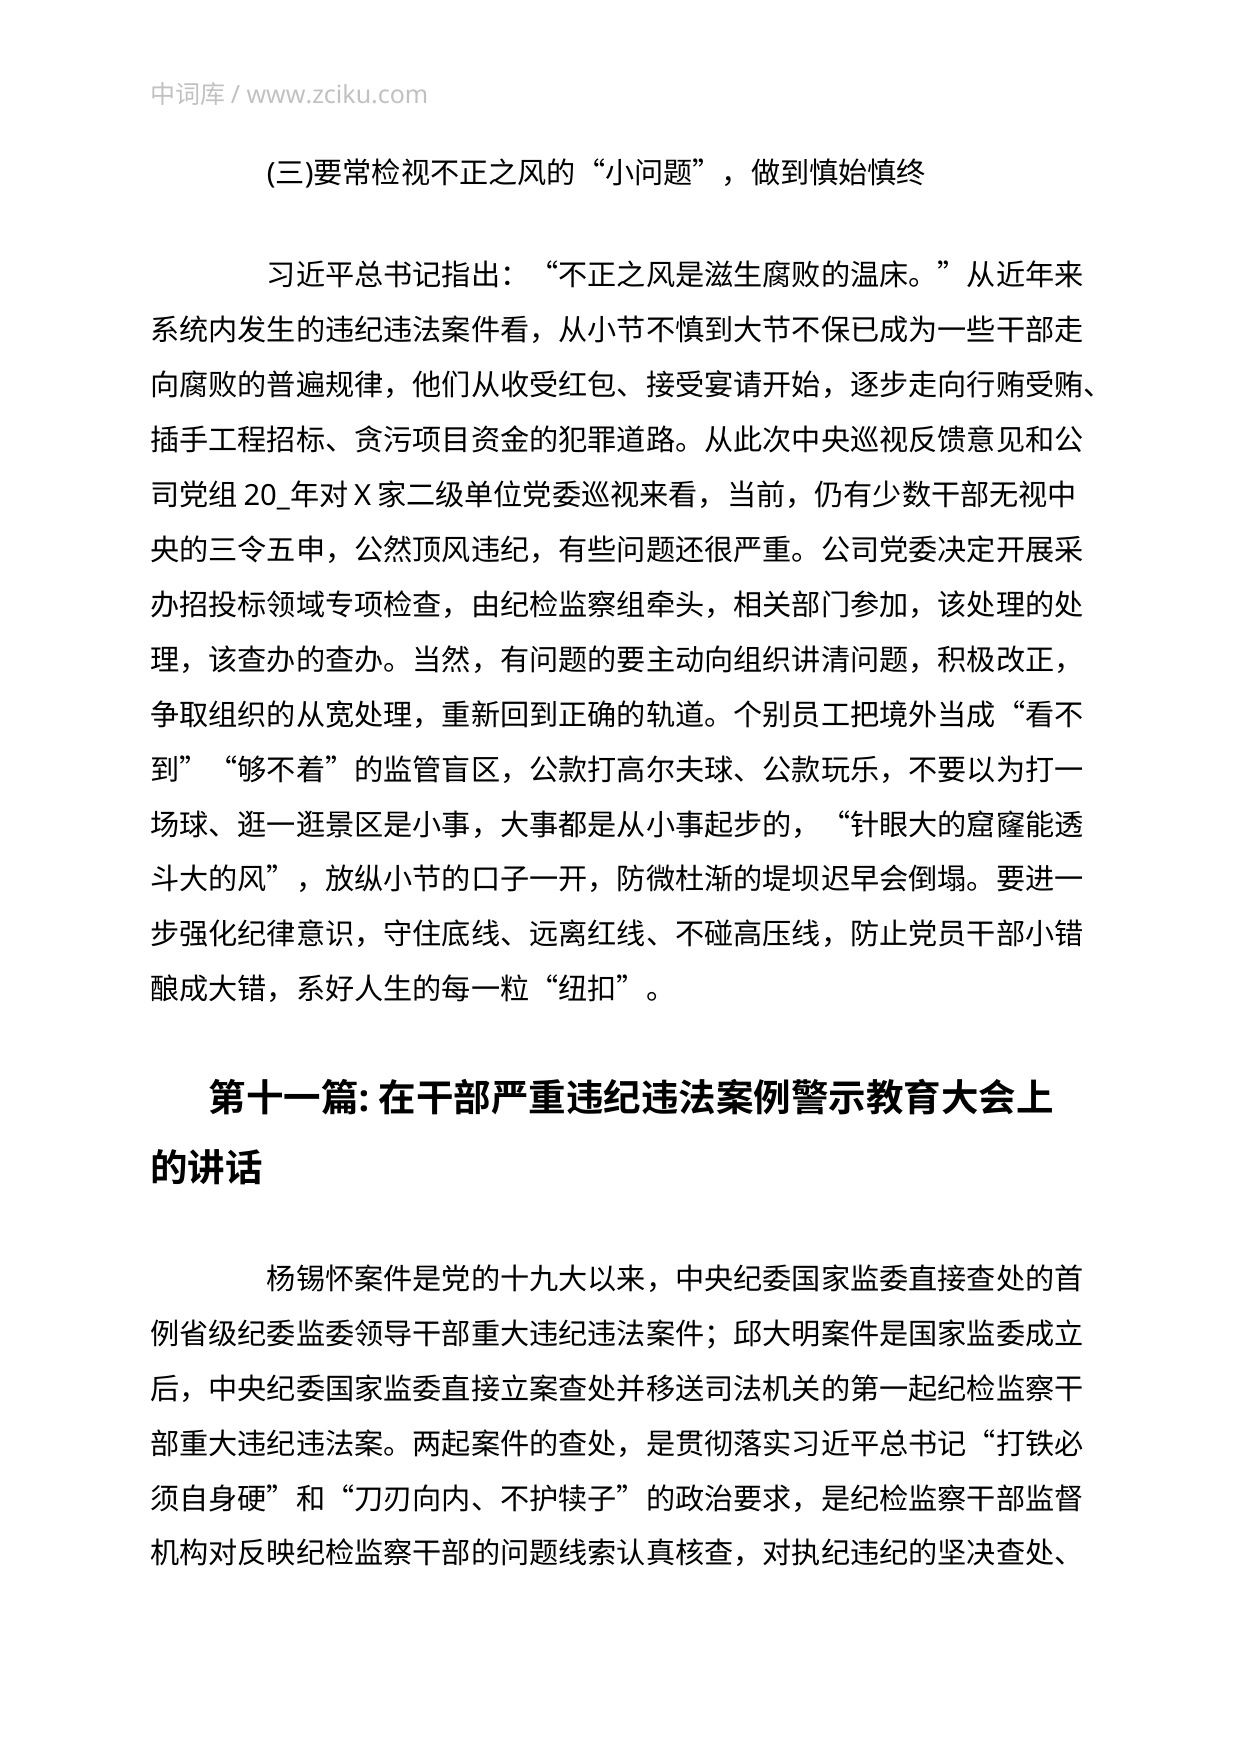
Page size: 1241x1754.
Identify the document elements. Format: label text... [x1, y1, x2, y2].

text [150, 1256, 1090, 1572]
text (三)要常检视不正之风的“小问题”，做到慎始慎终 [150, 150, 1090, 192]
text 第十一篇: 在干部严重违纪违法案例警示教育大会上的讲话 [150, 1067, 1090, 1192]
text 习近平总书记指出：“不正之风是滋生腐败的温床。”从近年来系统内发生的违纪违法案件看，从小节不慎到大节不保已成为一些干部走向腐败的普遍规律，他们从收受红包、接受宴请开始，逐步走向行贿受贿、插手工程招标、贪污项目资金的犯罪道路。从此次中央巡视反馈意见和公司党组20_年对X家二级单位党委巡视来看，当前，仍有少数干部无视中央的三令五申，公然顶风违纪，有些问题还很严重。公司党委决定开展采办招投标领域专项检查，由纪检监察组牵头，相关部门参加，该处理的处理，该查办的查办。当然，有问题的要主动向组织讲清问题，积极改正，争取组织的从宽处理，重新回到正确的轨道。个别员工把境外当成“看不到”“够不着”的监管盲区，公款打高尔夫球、公款玩乐，不要以为打一场球、逛一逛景区是小事，大事都是从小事起步的，“针眼大的窟窿能透斗大的风”，放纵小节的口子一开，防微杜渐的堤坝迟早会倒塌。要进一步强化纪律意识，守住底线、远离红线、不碰高压线，防止党员干部小错酿成大错，系好人生的每一粒“纽扣”。 [150, 252, 1090, 1008]
